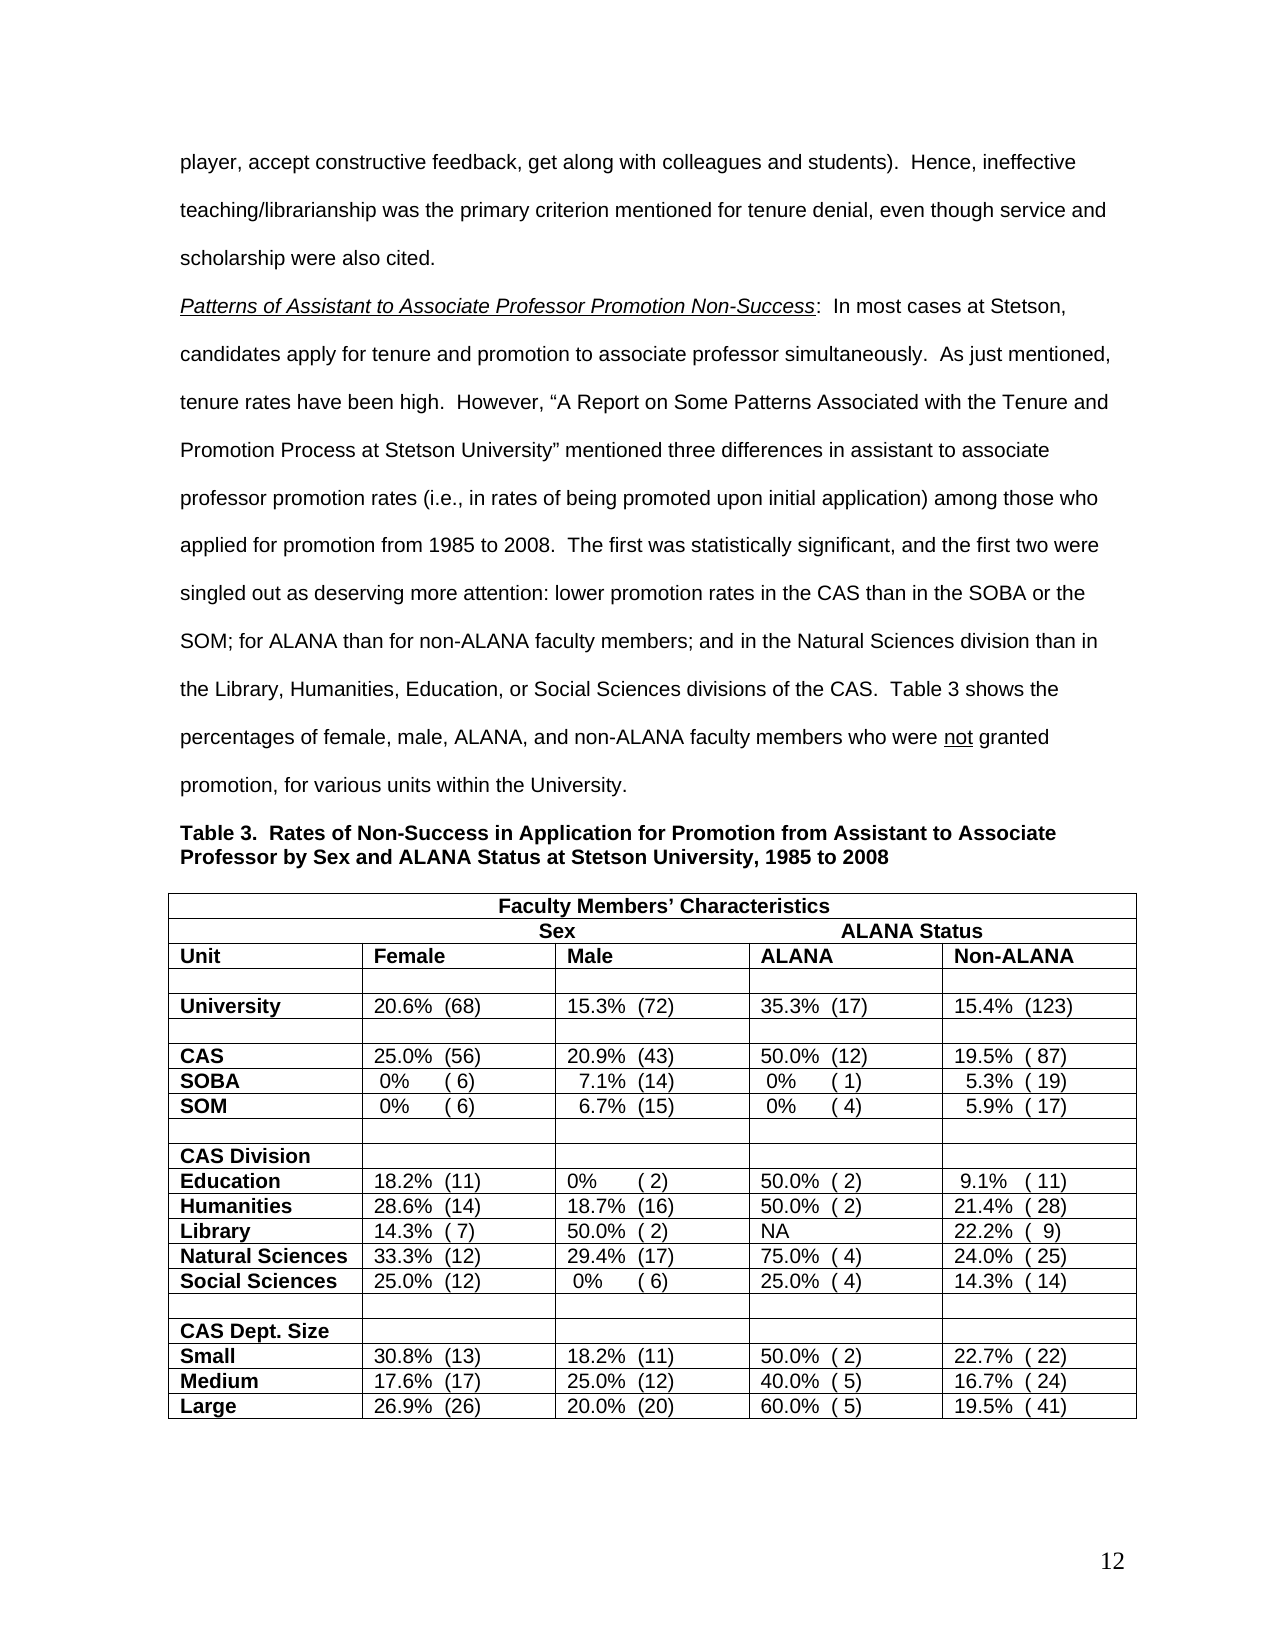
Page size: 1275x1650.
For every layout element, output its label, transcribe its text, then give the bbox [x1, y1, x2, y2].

table_cell [750, 1144, 942, 1168]
table_cell 25.0% (12) [556, 1369, 749, 1393]
table_cell [556, 1144, 749, 1168]
table_cell Humanities [169, 1194, 362, 1218]
table_cell Small [169, 1344, 362, 1368]
table_cell 60.0% ( 5) [750, 1394, 942, 1418]
table_cell 15.4% (123) [943, 994, 1136, 1018]
table_cell [363, 1294, 555, 1318]
table_cell Social Sciences [169, 1269, 362, 1293]
table_cell 0% ( 2) [556, 1169, 749, 1193]
table_cell 29.4% (17) [556, 1244, 749, 1268]
table_cell [363, 1144, 555, 1168]
table_cell Non-ALANA [943, 944, 1136, 968]
table_cell Male [556, 944, 749, 968]
table_header Faculty Members’ Characteristics [169, 894, 1136, 918]
table_cell [750, 1019, 942, 1043]
table_cell [750, 1294, 942, 1318]
table_cell 50.0% (12) [750, 1044, 942, 1068]
table_cell 50.0% ( 2) [750, 1169, 942, 1193]
table_cell [943, 1294, 1136, 1318]
table_cell 18.7% (16) [556, 1194, 749, 1218]
table_cell 15.3% (72) [556, 994, 749, 1018]
table_cell 0% ( 6) [363, 1069, 555, 1093]
table_cell 14.3% ( 14) [943, 1269, 1136, 1293]
table_cell [556, 1119, 749, 1143]
table_cell Library [169, 1219, 362, 1243]
table_cell Unit [169, 944, 362, 968]
table_cell 17.6% (17) [363, 1369, 555, 1393]
table_cell [363, 1019, 555, 1043]
table_cell [556, 969, 749, 993]
table_cell Medium [169, 1369, 362, 1393]
table_cell Sex ALANA Status [169, 919, 1136, 943]
table_cell 6.7% (15) [556, 1094, 749, 1118]
table_cell [943, 1319, 1136, 1343]
table_cell 0% ( 1) [750, 1069, 942, 1093]
table_cell 0% ( 6) [363, 1094, 555, 1118]
table_cell 20.6% (68) [363, 994, 555, 1018]
table_cell [943, 1144, 1136, 1168]
table_cell 28.6% (14) [363, 1194, 555, 1218]
table_cell CAS Division [169, 1144, 362, 1168]
table_cell 24.0% ( 25) [943, 1244, 1136, 1268]
table_cell 19.5% ( 41) [943, 1394, 1136, 1418]
table_cell 7.1% (14) [556, 1069, 749, 1093]
table_cell Large [169, 1394, 362, 1418]
text Table 3. Rates of Non-Success in Application for Promotion from Assistant to Associate Professor by Sex and ALANA Status at Stetson University, 1985 to 2008 [180, 821, 1125, 869]
table_cell 35.3% (17) [750, 994, 942, 1018]
table_cell 40.0% ( 5) [750, 1369, 942, 1393]
table_cell Female [363, 944, 555, 968]
table_cell 33.3% (12) [363, 1244, 555, 1268]
table_cell 50.0% ( 2) [556, 1219, 749, 1243]
table_cell [556, 1319, 749, 1343]
table_cell [750, 1119, 942, 1143]
table_cell [363, 1119, 555, 1143]
table_cell 18.2% (11) [363, 1169, 555, 1193]
table_cell 25.0% ( 4) [750, 1269, 942, 1293]
table_cell [169, 1019, 362, 1043]
table_cell [169, 1294, 362, 1318]
table_cell 30.8% (13) [363, 1344, 555, 1368]
table_cell [169, 969, 362, 993]
table_cell ALANA [750, 944, 942, 968]
table_cell SOM [169, 1094, 362, 1118]
table_cell CAS [169, 1044, 362, 1068]
table_cell Education [169, 1169, 362, 1193]
table_cell 22.7% ( 22) [943, 1344, 1136, 1368]
text Patterns of Assistant to Associate Professor Promotion Non-Success: In most cases at Stetson, candidates apply for tenure and promotion to associate professor simultaneously. As just mentioned, tenure rates have been high. However, “A Report on Some Patterns Associated with the Tenure and Promotion Process at Stetson University” mentioned three differences in assistant to associate professor promotion rates (i.e., in rates of being promoted upon initial application) among those who applied for promotion from 1985 to 2008. The first was statistically significant, and the first two were singled out as deserving more attention: lower promotion rates in the CAS than in the SOBA or the SOM; for ALANA than for non-ALANA faculty members; and in the Natural Sciences division than in the Library, Humanities, Education, or Social Sciences divisions of the CAS. Table 3 shows the percentages of female, male, ALANA, and non-ALANA faculty members who were not granted promotion, for various units within the University. [180, 294, 1125, 797]
table_cell 75.0% ( 4) [750, 1244, 942, 1268]
table_cell 20.0% (20) [556, 1394, 749, 1418]
table_cell 25.0% (12) [363, 1269, 555, 1293]
table_cell [943, 1019, 1136, 1043]
table_cell 20.9% (43) [556, 1044, 749, 1068]
table_cell 19.5% ( 87) [943, 1044, 1136, 1068]
table_cell [169, 1119, 362, 1143]
table_cell [750, 969, 942, 993]
table_cell [363, 1319, 555, 1343]
table_cell University [169, 994, 362, 1018]
table_cell 18.2% (11) [556, 1344, 749, 1368]
table_cell [750, 1319, 942, 1343]
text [180, 150, 1125, 270]
table_cell SOBA [169, 1069, 362, 1093]
table_cell 14.3% ( 7) [363, 1219, 555, 1243]
table_cell 21.4% ( 28) [943, 1194, 1136, 1218]
table_cell 50.0% ( 2) [750, 1194, 942, 1218]
table_cell [943, 969, 1136, 993]
table_cell 22.2% ( 9) [943, 1219, 1136, 1243]
table_cell 5.9% ( 17) [943, 1094, 1136, 1118]
table_cell 16.7% ( 24) [943, 1369, 1136, 1393]
table_cell 9.1% ( 11) [943, 1169, 1136, 1193]
table_cell 50.0% ( 2) [750, 1344, 942, 1368]
table_cell [363, 969, 555, 993]
table_cell 5.3% ( 19) [943, 1069, 1136, 1093]
table_cell 0% ( 6) [556, 1269, 749, 1293]
table_cell [556, 1019, 749, 1043]
table_cell Natural Sciences [169, 1244, 362, 1268]
table_cell 26.9% (26) [363, 1394, 555, 1418]
table_cell [556, 1294, 749, 1318]
table_cell [943, 1119, 1136, 1143]
table_cell CAS Dept. Size [169, 1319, 362, 1343]
table_cell 25.0% (56) [363, 1044, 555, 1068]
table_cell NA [750, 1219, 942, 1243]
table_cell 0% ( 4) [750, 1094, 942, 1118]
